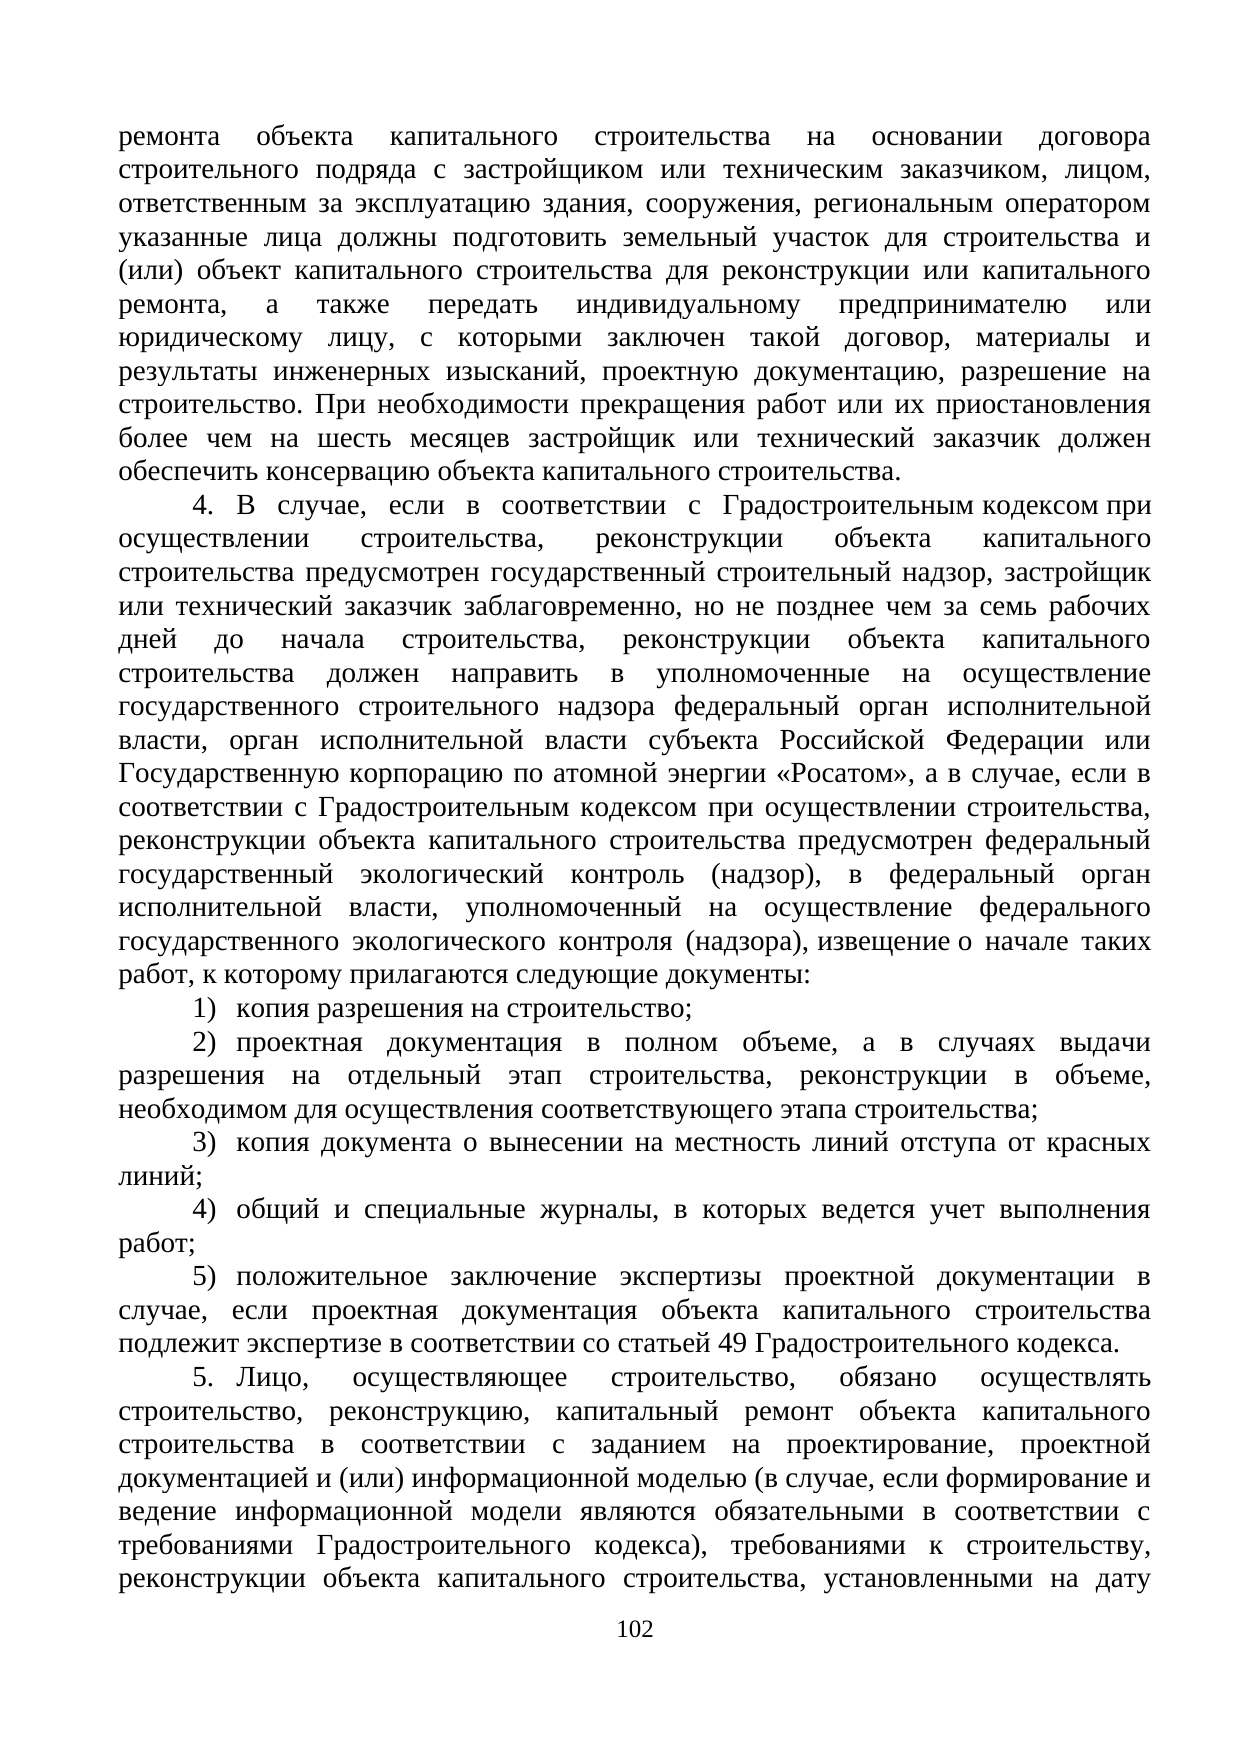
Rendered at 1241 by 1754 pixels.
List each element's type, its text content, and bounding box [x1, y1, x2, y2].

list общий и специальные журналы, в которых ведется учет выполнения работ; [118, 1191, 1152, 1258]
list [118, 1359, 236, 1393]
list В случае, если в соответствии с Градостроительным кодексом при осуществлении строительства, реконструкции объекта капитального строительства предусмотрен государственный строительный надзор, застройщик или технический заказчик заблаговременно, но не позднее чем за семь рабочих дней до начала строительства, реконструкции объекта капитального строительства должен направить в уполномоченные на осуществление государственного строительного надзора федеральный орган исполнительной власти, орган исполнительной власти субъекта Российской Федерации или Государственную корпорацию по атомной энергии «Росатом», а в случае, если в соответствии с Градостроительным кодексом при осуществлении строительства, реконструкции объекта капитального строительства предусмотрен федеральный государственный экологический контроль (надзор), в федеральный орган исполнительной власти, уполномоченный на осуществление федерального государственного экологического контроля (надзора), извещение о начале таких работ, к которому прилагаются следующие документы: [118, 487, 1152, 990]
list проектная документация в полном объеме, а в случаях выдачи разрешения на отдельный этап строительства, реконструкции в объеме, необходимом для осуществления соответствующего этапа строительства; [118, 1024, 1152, 1124]
list копия документа о вынесении на местность линий отступа от красных линий; [118, 1124, 1152, 1191]
list положительное заключение экспертизы проектной документации в случае, если проектная документация объекта капитального строительства подлежит экспертизе в соответствии со статьей 49 Градостроительного кодекса. [118, 1258, 1152, 1359]
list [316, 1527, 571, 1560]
list копия разрешения на строительство; [118, 990, 1152, 1024]
